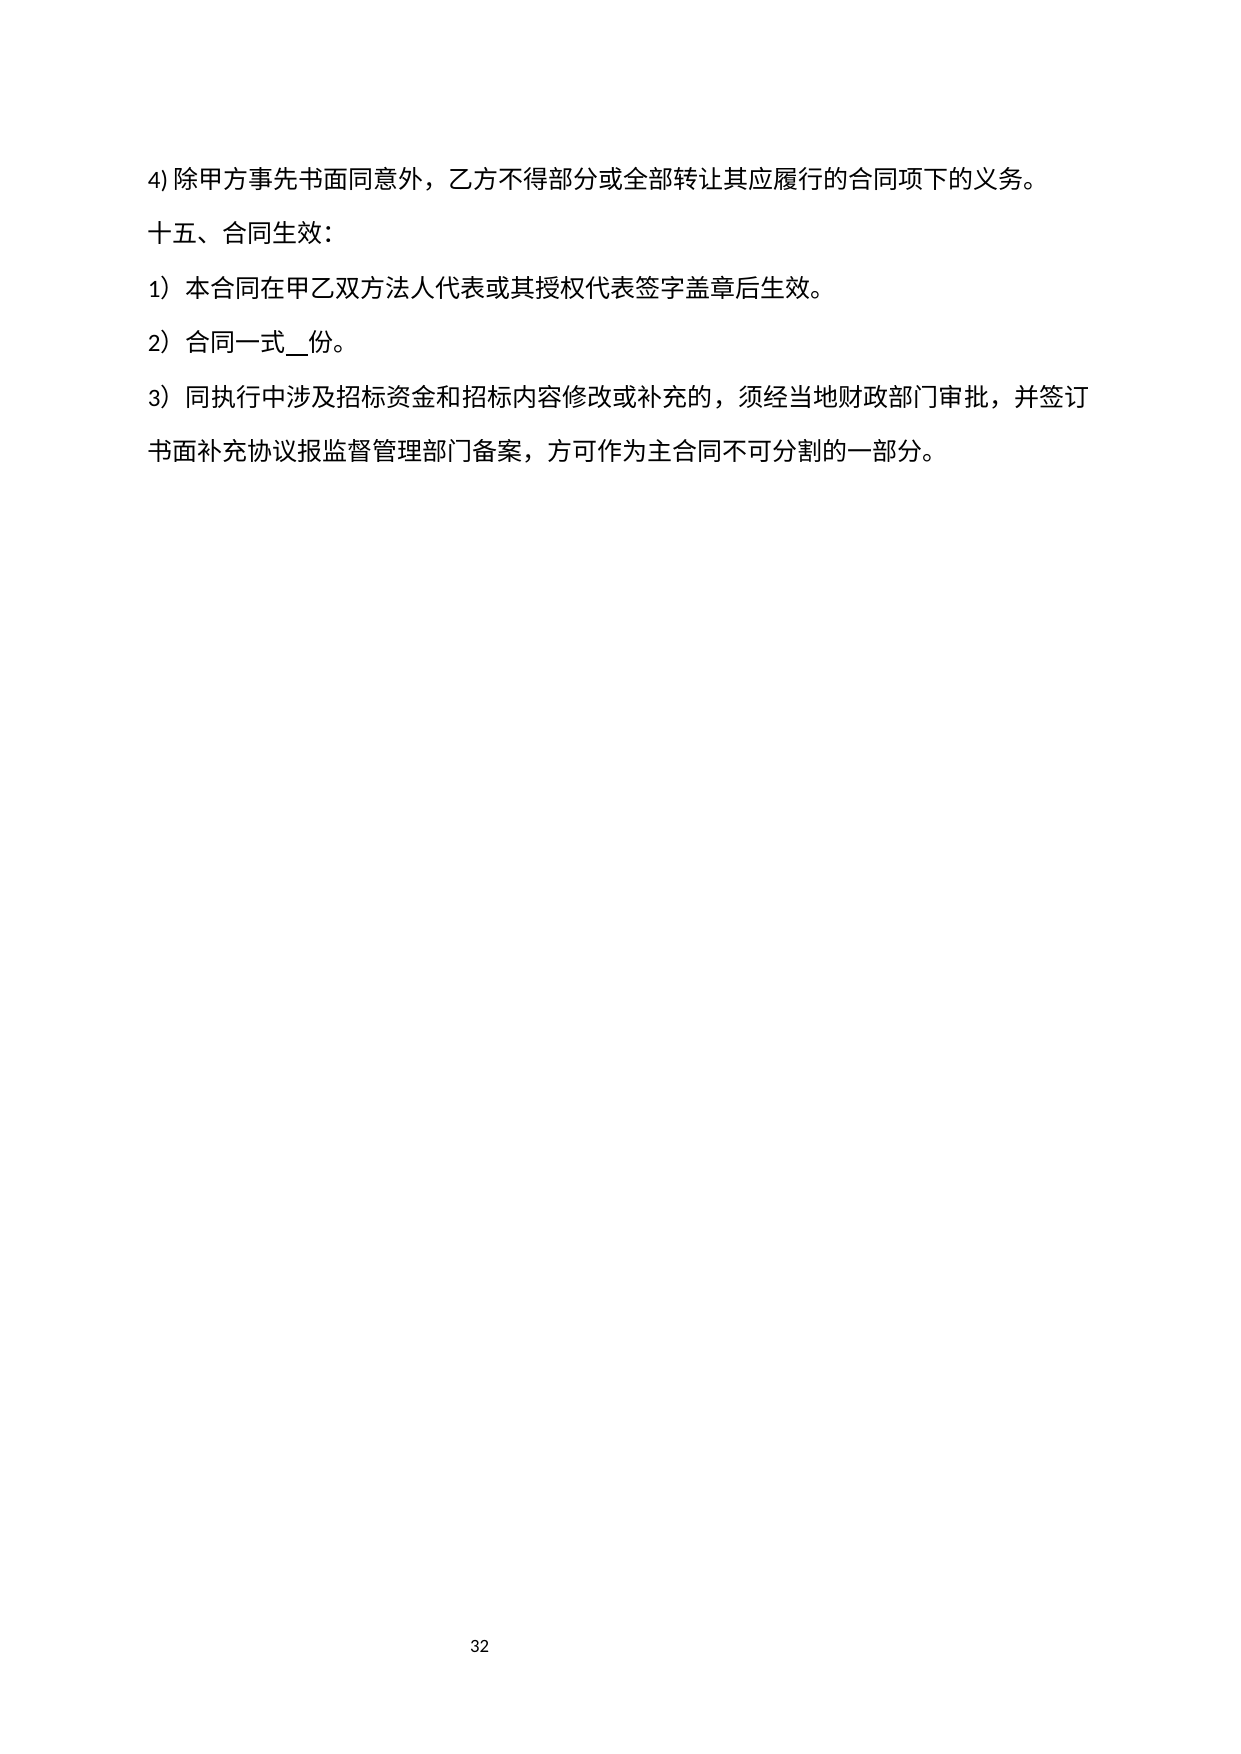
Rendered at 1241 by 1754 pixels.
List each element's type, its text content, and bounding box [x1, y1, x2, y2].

text 1）本合同在甲乙双方法人代表或其授权代表签字盖章后生效。 [148, 268, 1092, 304]
text 3）同执行中涉及招标资金和招标内容修改或补充的，须经当地财政部门审批，并签订书面补充协议报监督管理部门备案，方可作为主合同不可分割的一部分。 [148, 377, 1092, 468]
text 4) 除甲方事先书面同意外，乙方不得部分或全部转让其应履行的合同项下的义务。 [148, 159, 1092, 196]
text 十五、合同生效： [148, 214, 1092, 250]
text 2）合同一式 份。 [148, 323, 1092, 359]
